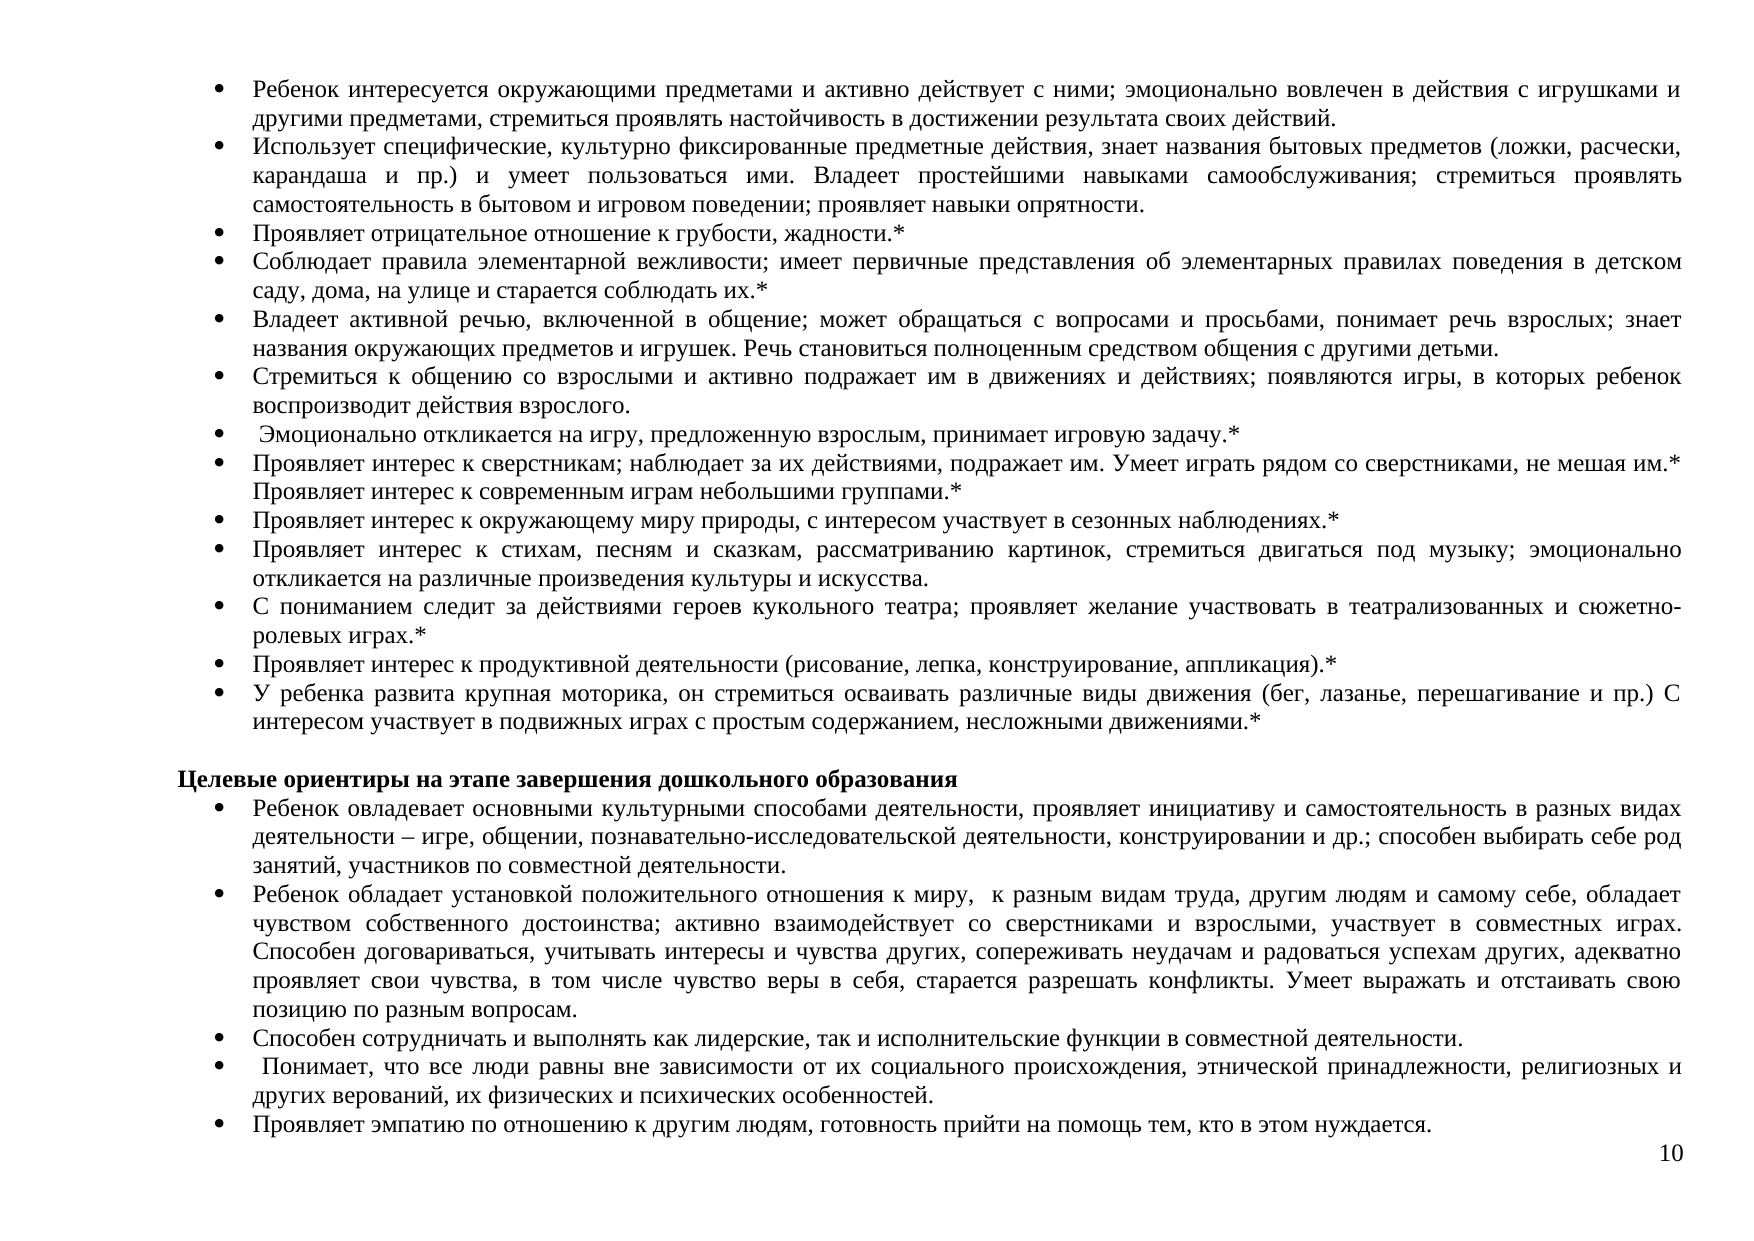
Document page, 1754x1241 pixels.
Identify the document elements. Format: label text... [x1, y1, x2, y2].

list Проявляет интерес к стихам, песням и сказкам, рассматриванию картинок, стремиться двигаться под музыку; эмоционально откликается на различные произведения культуры и искусства. [215, 534, 1683, 591]
list Владеет активной речью, включенной в общение; может обращаться с вопросами и просьбами, понимает речь взрослых; знает названия окружающих предметов и игрушек. Речь становиться полноценным средством общения с другими детьми. [215, 304, 1683, 361]
text Целевые ориентиры на этапе завершения дошкольного образования [103, 764, 1683, 793]
list Проявляет эмпатию по отношению к другим людям, готовность прийти на помощь тем, кто в этом нуждается. [215, 1109, 1683, 1138]
list Ребенок интересуется окружающими предметами и активно действует с ними; эмоционально вовлечен в действия с игрушками и другими предметами, стремиться проявлять настойчивость в достижении результата своих действий. [215, 74, 1683, 131]
list Проявляет интерес к сверстникам; наблюдает за их действиями, подражает им. Умеет играть рядом со сверстниками, не мешая им.* Проявляет интерес к современным играм небольшими группами.* [215, 448, 1683, 505]
list Проявляет отрицательное отношение к грубости, жадности.* [215, 218, 1683, 246]
list С пониманием следит за действиями героев кукольного театра; проявляет желание участвовать в театрализованных и сюжетно-ролевых играх.* [215, 591, 1683, 649]
list Понимает, что все люди равны вне зависимости от их социального происхождения, этнической принадлежности, религиозных и других верований, их физических и психических особенностей. [215, 1051, 1683, 1109]
list Ребенок обладает установкой положительного отношения к миру, к разным видам труда, другим людям и самому себе, обладает чувством собственного достоинства; активно взаимодействует со сверстниками и взрослыми, участвует в совместных играх. Способен договариваться, учитывать интересы и чувства других, сопереживать неудачам и радоваться успехам других, адекватно проявляет свои чувства, в том числе чувство веры в себя, старается разрешать конфликты. Умеет выражать и отстаивать свою позицию по разным вопросам. [215, 879, 1683, 1023]
list Проявляет интерес к продуктивной деятельности (рисование, лепка, конструирование, аппликация).* [215, 649, 1683, 678]
list Проявляет интерес к окружающему миру природы, с интересом участвует в сезонных наблюдениях.* [215, 505, 1683, 534]
list Ребенок овладевает основными культурными способами деятельности, проявляет инициативу и самостоятельность в разных видах деятельности – игре, общении, познавательно-исследовательской деятельности, конструировании и др.; способен выбирать себе род занятий, участников по совместной деятельности. [215, 793, 1683, 879]
list Способен сотрудничать и выполнять как лидерские, так и исполнительские функции в совместной деятельности. [215, 1023, 1683, 1051]
list Стремиться к общению со взрослыми и активно подражает им в движениях и действиях; появляются игры, в которых ребенок воспроизводит действия взрослого. [215, 361, 1683, 419]
list Эмоционально откликается на игру, предложенную взрослым, принимает игровую задачу.* [215, 419, 1683, 448]
list У ребенка развита крупная моторика, он стремиться осваивать различные виды движения (бег, лазанье, перешагивание и пр.) С интересом участвует в подвижных играх с простым содержанием, несложными движениями.* [215, 678, 1683, 735]
list Соблюдает правила элементарной вежливости; имеет первичные представления об элементарных правилах поведения в детском саду, дома, на улице и старается соблюдать их.* [215, 246, 1683, 304]
list Использует специфические, культурно фиксированные предметные действия, знает названия бытовых предметов (ложки, расчески, карандаша и пр.) и умеет пользоваться ими. Владеет простейшими навыками самообслуживания; стремиться проявлять самостоятельность в бытовом и игровом поведении; проявляет навыки опрятности. [215, 131, 1683, 218]
